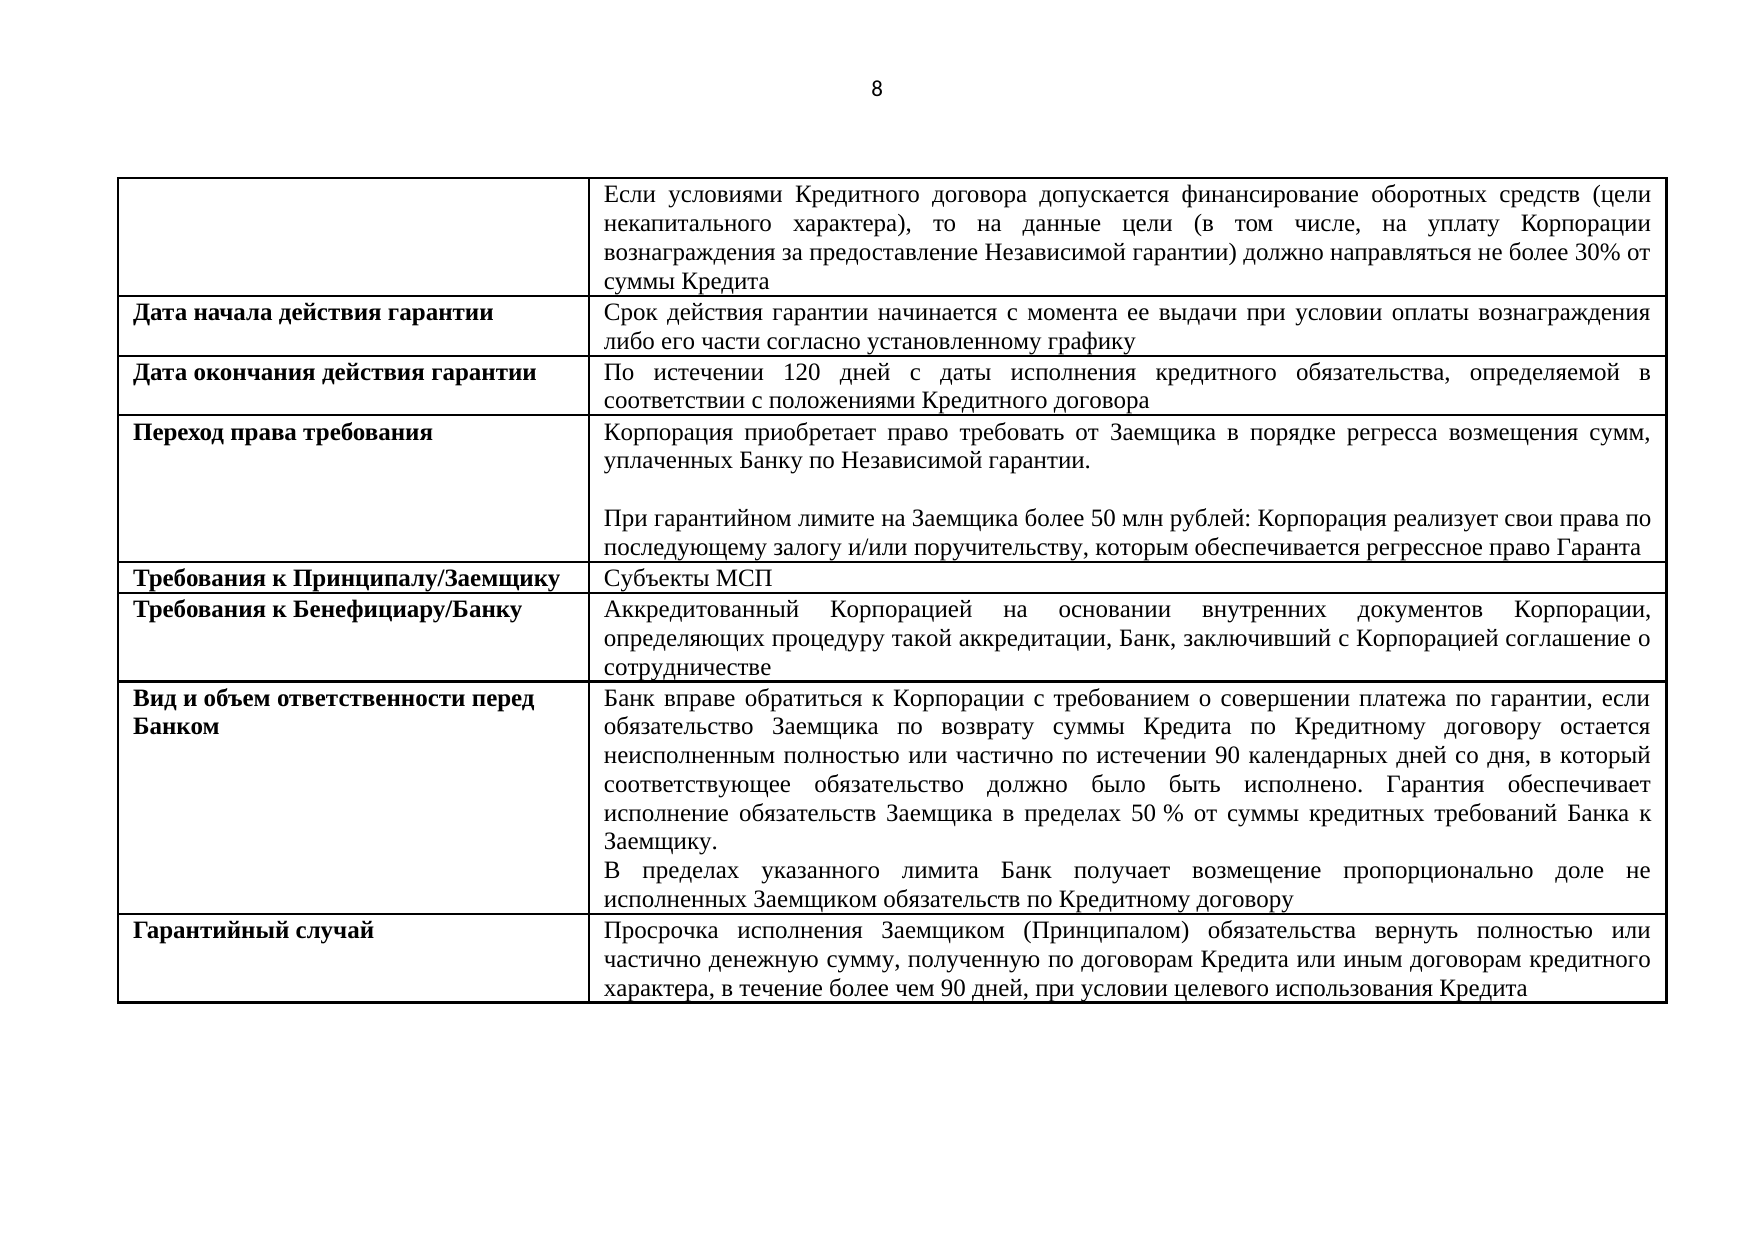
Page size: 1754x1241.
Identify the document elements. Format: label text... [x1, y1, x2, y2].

table_cell Просрочка исполнения Заемщиком (Принципалом) обязательства вернуть полностью или частично денежную сумму, полученную по договорам Кредита или иным договорам кредитного характера, в течение более чем 90 дней, при условии целевого использования Кредита [590, 915, 1665, 1001]
table_cell Гарантийный случай [119, 915, 588, 1001]
table_cell Требования к Бенефициару/Банку [119, 594, 588, 680]
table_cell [119, 179, 588, 294]
table_cell Требования к Принципалу/Заемщику [119, 563, 588, 592]
table_cell Субъекты МСП [590, 563, 1665, 592]
table_cell Аккредитованный Корпорацией на основании внутренних документов Корпорации, определяющих процедуру такой аккредитации, Банк, заключивший с Корпорацией соглашение о сотрудничестве [590, 594, 1665, 680]
table_cell Дата окончания действия гарантии [119, 357, 588, 414]
table_cell Корпорация приобретает право требовать от Заемщика в порядке регресса возмещения сумм, уплаченных Банку по Независимой гарантии. При гарантийном лимите на Заемщика более 50 млн рублей: Корпорация реализует свои права по последующему залогу и/или поручительству, которым обеспечивается регрессное право Гаранта [590, 416, 1665, 561]
table_cell Банк вправе обратиться к Корпорации с требованием о совершении платежа по гарантии, если обязательство Заемщика по возврату суммы Кредита по Кредитному договору остается неисполненным полностью или частично по истечении 90 календарных дней со дня, в который соответствующее обязательство должно было быть исполнено. Гарантия обеспечивает исполнение обязательств Заемщика в пределах 50 % от суммы кредитных требований Банка к Заемщику. В пределах указанного лимита Банк получает возмещение пропорционально доле не исполненных Заемщиком обязательств по Кредитному договору [590, 683, 1665, 913]
table_cell Срок действия гарантии начинается с момента ее выдачи при условии оплаты вознаграждения либо его части согласно установленному графику [590, 297, 1665, 354]
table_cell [590, 179, 1665, 294]
table_cell Переход права требования [119, 416, 588, 561]
table_cell Дата начала действия гарантии [119, 297, 588, 354]
table_cell Вид и объем ответственности перед Банком [119, 683, 588, 913]
table_cell По истечении 120 дней с даты исполнения кредитного обязательства, определяемой в соответствии с положениями Кредитного договора [590, 357, 1665, 414]
